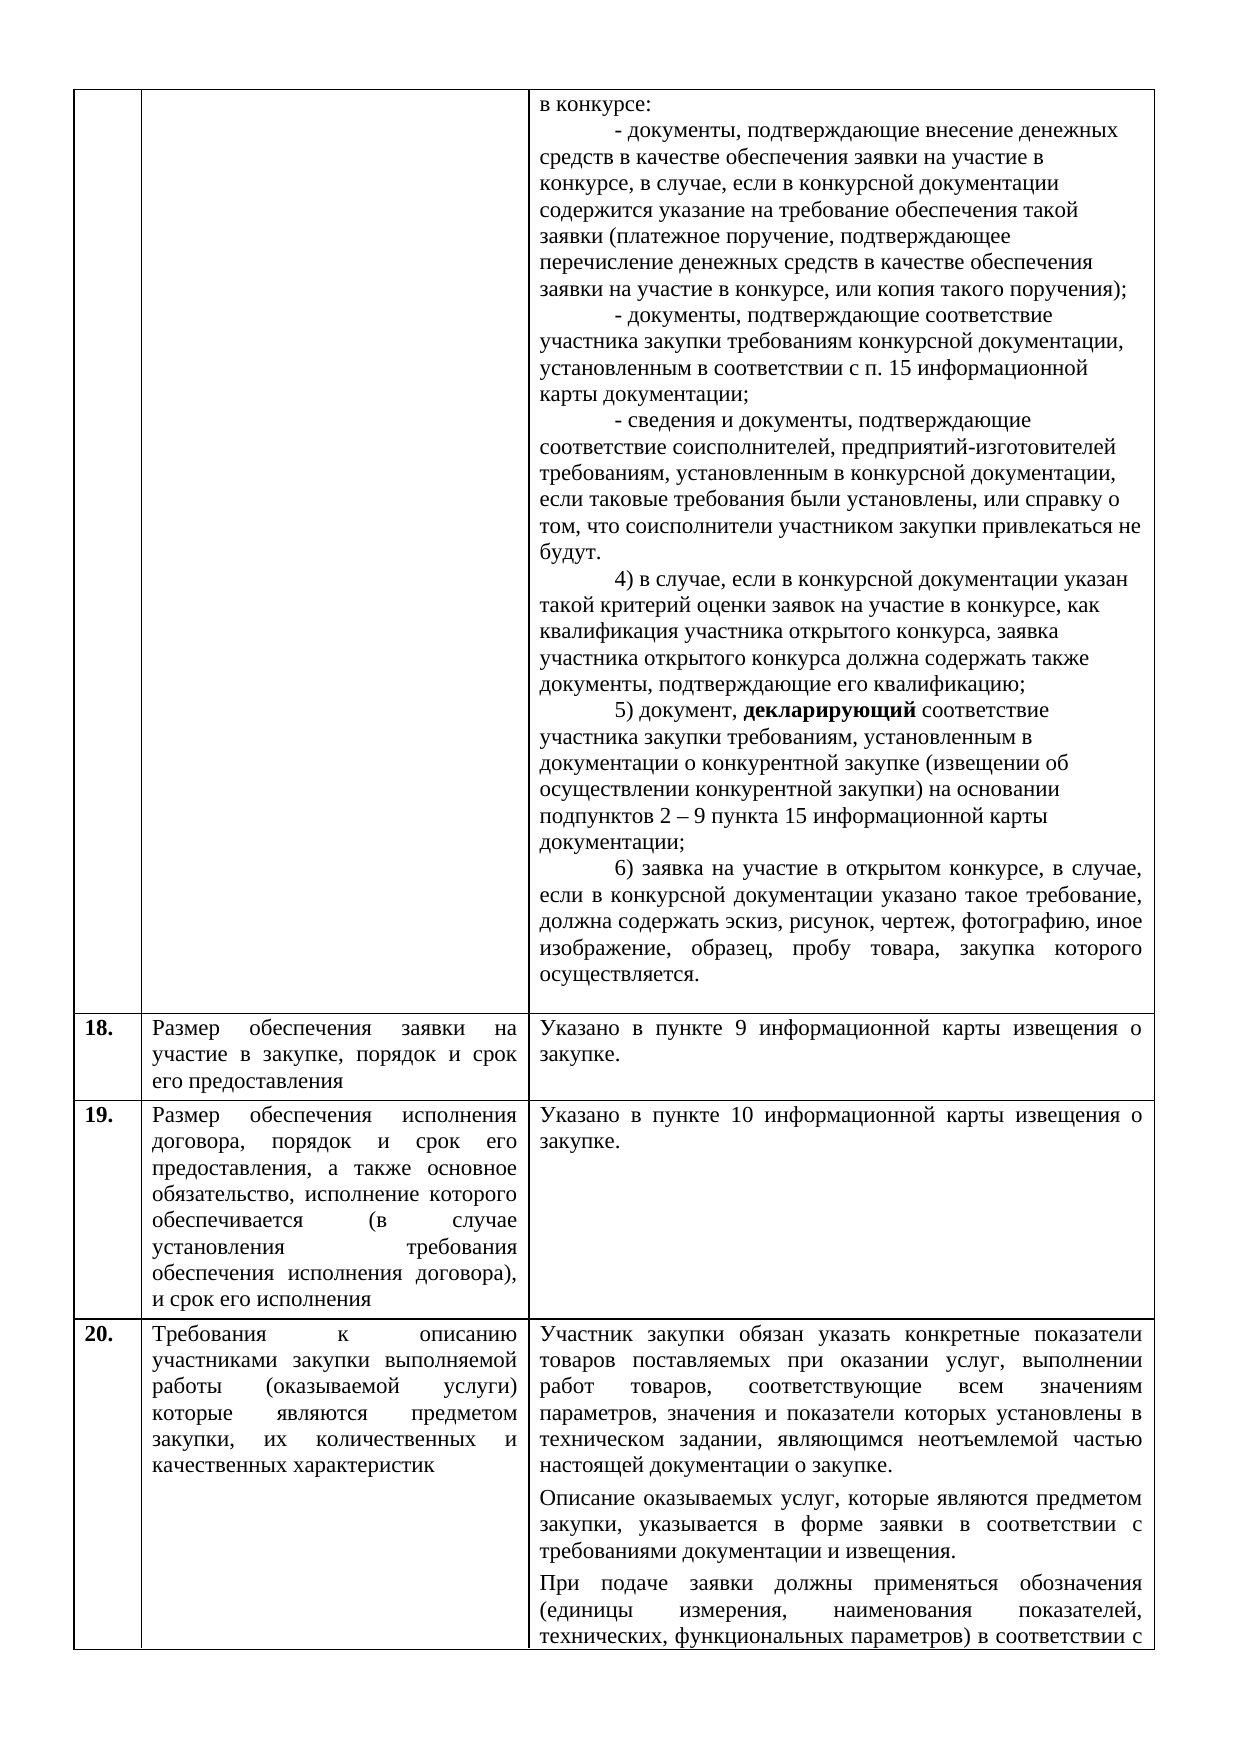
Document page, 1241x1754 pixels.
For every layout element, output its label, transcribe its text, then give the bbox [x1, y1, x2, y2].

table_cell [75, 90, 141, 1013]
table_cell Указано в пункте 10 информационной карты извещения о закупке. [530, 1101, 1154, 1318]
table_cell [142, 1320, 528, 1648]
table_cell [530, 90, 1154, 1013]
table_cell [530, 1320, 1154, 1648]
table_cell Размер обеспечения исполнения договора, порядок и срок его предоставления, а также основное обязательство, исполнение которого обеспечивается (в случае установления требования обеспечения исполнения договора), и срок его исполнения [142, 1101, 528, 1318]
table_cell Размер обеспечения заявки на участие в закупке, порядок и срок его предоставления [142, 1014, 528, 1099]
table_cell [75, 1014, 141, 1099]
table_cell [142, 90, 528, 1013]
table_cell [75, 1320, 141, 1648]
table_cell Указано в пункте 9 информационной карты извещения о закупке. [530, 1014, 1154, 1099]
table_cell [75, 1101, 141, 1318]
